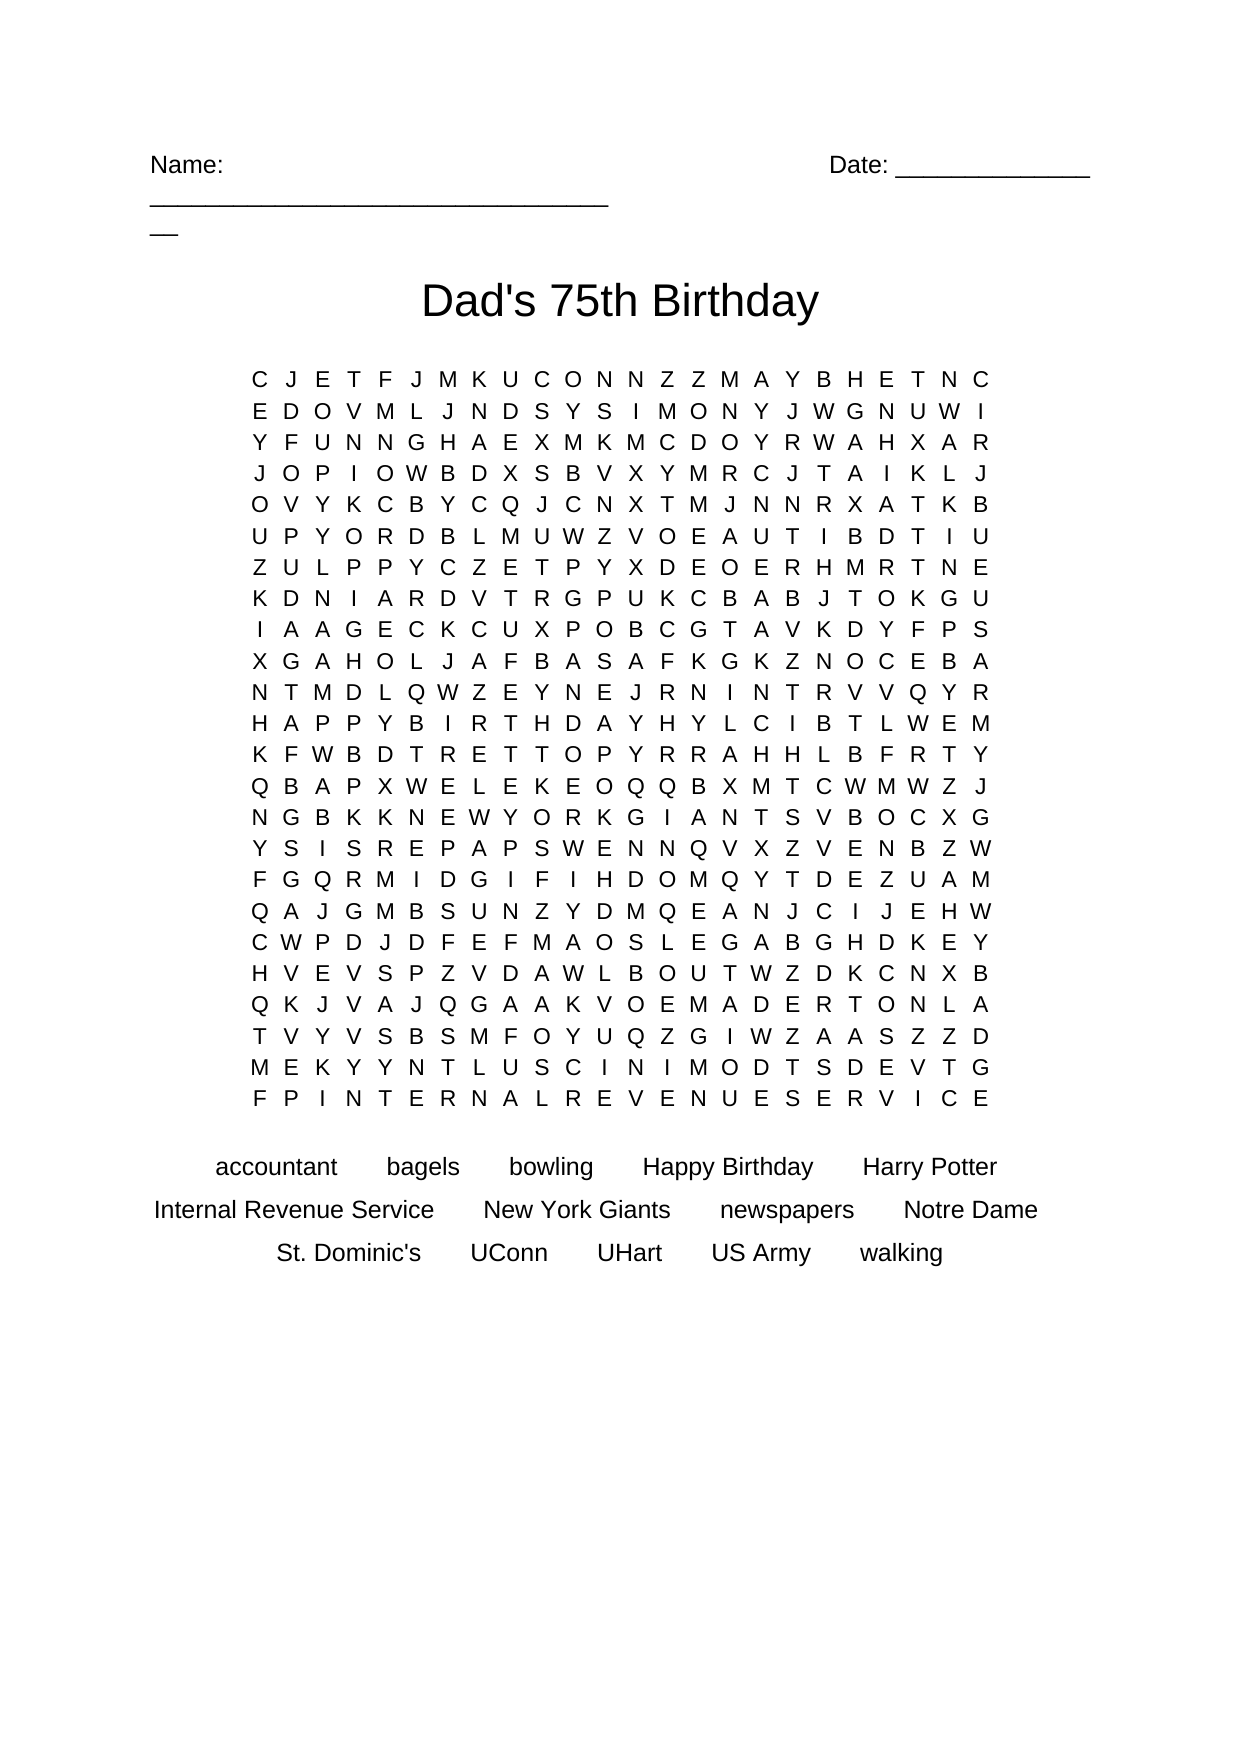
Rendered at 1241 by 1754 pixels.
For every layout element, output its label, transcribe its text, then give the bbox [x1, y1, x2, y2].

table_cell Z [777, 645, 808, 676]
table_cell L [464, 1051, 495, 1083]
table_cell N [244, 801, 275, 833]
table_cell E [495, 426, 526, 458]
table_cell Q [495, 489, 526, 520]
table_cell I [307, 833, 338, 864]
table_cell Z [934, 770, 965, 801]
table_cell M [965, 864, 996, 895]
table_cell Y [745, 864, 777, 895]
table_cell G [338, 895, 369, 926]
table_cell B [401, 708, 432, 739]
table_cell Y [401, 551, 432, 583]
table_cell E [683, 520, 714, 551]
table_cell R [808, 989, 839, 1020]
table_cell N [683, 676, 714, 708]
table_cell M [369, 895, 401, 926]
table_cell T [244, 1020, 275, 1051]
table_cell D [808, 864, 839, 895]
table_cell G [965, 801, 996, 833]
table_cell S [432, 895, 463, 926]
table_cell E [840, 864, 871, 895]
table_cell B [620, 614, 651, 645]
table_cell E [401, 833, 432, 864]
table_cell A [620, 645, 651, 676]
table_cell B [934, 645, 965, 676]
table_cell P [558, 614, 589, 645]
table_cell A [745, 614, 777, 645]
table_cell G [808, 926, 839, 958]
table_cell V [589, 458, 620, 489]
table_cell G [965, 1051, 996, 1083]
table_cell J [714, 489, 745, 520]
table_cell J [307, 989, 338, 1020]
table_cell E [244, 395, 275, 426]
table_cell W [965, 895, 996, 926]
table_cell I [934, 520, 965, 551]
table_cell X [526, 426, 557, 458]
table_cell K [902, 926, 933, 958]
table_cell F [495, 926, 526, 958]
table_cell D [745, 989, 777, 1020]
table_cell V [808, 833, 839, 864]
table_cell A [714, 895, 745, 926]
table_cell B [338, 739, 369, 770]
table_cell M [871, 770, 902, 801]
table_cell E [965, 1083, 996, 1114]
table_header Z [683, 364, 714, 395]
table_cell P [432, 833, 463, 864]
table_cell H [651, 708, 683, 739]
table_header Date: ______________ [620, 150, 1090, 274]
table_cell P [589, 583, 620, 614]
table_cell P [338, 551, 369, 583]
table_cell I [714, 676, 745, 708]
table_cell E [902, 645, 933, 676]
table_cell L [369, 676, 401, 708]
table_cell D [401, 520, 432, 551]
table_cell I [840, 895, 871, 926]
table_cell E [401, 1083, 432, 1114]
table_cell O [620, 989, 651, 1020]
table_cell Y [244, 426, 275, 458]
table_cell T [495, 739, 526, 770]
table_header N [620, 364, 651, 395]
table_cell O [369, 645, 401, 676]
table_cell W [401, 770, 432, 801]
table_cell P [558, 551, 589, 583]
table_cell B [432, 458, 463, 489]
table_cell O [244, 489, 275, 520]
table_cell M [651, 395, 683, 426]
table_cell W [401, 458, 432, 489]
table_cell F [275, 426, 307, 458]
table_cell A [275, 708, 307, 739]
table_cell A [464, 833, 495, 864]
table_cell D [840, 1051, 871, 1083]
table_cell I [620, 395, 651, 426]
table_cell A [683, 801, 714, 833]
table_cell V [871, 1083, 902, 1114]
table_cell H [244, 708, 275, 739]
table_cell D [683, 426, 714, 458]
table_cell A [558, 645, 589, 676]
table_cell M [965, 708, 996, 739]
table_cell F [871, 739, 902, 770]
table_cell U [683, 958, 714, 989]
table_cell U [526, 520, 557, 551]
title Dad's 75th Birthday [150, 274, 1090, 326]
table_cell H [432, 426, 463, 458]
table_cell Z [244, 551, 275, 583]
table_cell P [589, 739, 620, 770]
table_cell N [714, 801, 745, 833]
table_cell S [777, 1083, 808, 1114]
table_cell G [464, 864, 495, 895]
table_cell R [651, 739, 683, 770]
table_cell H [745, 739, 777, 770]
table_cell A [714, 520, 745, 551]
table_cell Z [934, 1020, 965, 1051]
table_cell H [526, 708, 557, 739]
table_cell B [714, 583, 745, 614]
table_cell D [495, 958, 526, 989]
table_cell C [244, 926, 275, 958]
table_cell N [745, 895, 777, 926]
table_cell C [745, 458, 777, 489]
table_cell E [495, 770, 526, 801]
table_cell K [589, 801, 620, 833]
table_cell R [558, 1083, 589, 1114]
table_cell C [558, 489, 589, 520]
table_cell V [620, 1083, 651, 1114]
table_cell A [965, 645, 996, 676]
table_cell Q [902, 676, 933, 708]
table_header B [808, 364, 839, 395]
table_cell R [965, 676, 996, 708]
table_cell F [902, 614, 933, 645]
table_cell X [902, 426, 933, 458]
table_cell A [745, 583, 777, 614]
table_cell M [683, 864, 714, 895]
table_cell E [934, 708, 965, 739]
table_cell T [840, 989, 871, 1020]
table_cell D [338, 926, 369, 958]
table_cell A [934, 864, 965, 895]
table_cell Q [244, 989, 275, 1020]
table_cell T [934, 1051, 965, 1083]
table_cell N [745, 676, 777, 708]
table_cell A [307, 770, 338, 801]
table_cell M [495, 520, 526, 551]
table_cell R [526, 583, 557, 614]
table_cell M [683, 1051, 714, 1083]
table_cell L [401, 645, 432, 676]
table_cell M [464, 1020, 495, 1051]
table_header J [401, 364, 432, 395]
table_cell S [338, 833, 369, 864]
table_cell S [526, 458, 557, 489]
table_cell M [683, 458, 714, 489]
table_cell Y [934, 676, 965, 708]
table_cell T [495, 583, 526, 614]
table_cell R [714, 458, 745, 489]
table_header N [934, 364, 965, 395]
table_cell Z [777, 833, 808, 864]
table_cell Q [683, 833, 714, 864]
table_cell I [589, 1051, 620, 1083]
table_header Name: ___________________________________ [150, 150, 620, 274]
table_cell Z [432, 958, 463, 989]
table_cell K [338, 801, 369, 833]
table_cell P [275, 520, 307, 551]
table_cell S [965, 614, 996, 645]
table_cell R [902, 739, 933, 770]
table_cell A [840, 426, 871, 458]
table_cell E [651, 1083, 683, 1114]
text accountant bagels bowling Happy Birthday Harry Potter Internal Revenue Service New York Giants newspapers Notre Dame St. Dominic's UConn UHart US Army walking [150, 1151, 1090, 1266]
table_cell Q [401, 676, 432, 708]
table_cell L [934, 458, 965, 489]
table_cell Q [307, 864, 338, 895]
table_cell M [840, 551, 871, 583]
table_header H [840, 364, 871, 395]
table_cell R [808, 676, 839, 708]
table_cell Z [934, 833, 965, 864]
table_cell V [275, 958, 307, 989]
table_cell V [338, 958, 369, 989]
table_cell O [651, 958, 683, 989]
table_cell B [432, 520, 463, 551]
table_cell C [464, 614, 495, 645]
table_cell K [651, 583, 683, 614]
table_cell J [965, 770, 996, 801]
table_cell T [714, 958, 745, 989]
table_cell Z [464, 551, 495, 583]
table_cell E [558, 770, 589, 801]
table_cell Y [432, 489, 463, 520]
table_cell O [526, 801, 557, 833]
table_cell B [840, 739, 871, 770]
table_cell V [464, 583, 495, 614]
table_cell J [777, 395, 808, 426]
table_cell O [526, 1020, 557, 1051]
table_cell A [495, 1083, 526, 1114]
table_cell K [808, 614, 839, 645]
table_cell P [307, 708, 338, 739]
table_cell E [464, 739, 495, 770]
table_cell M [526, 926, 557, 958]
table_cell K [683, 645, 714, 676]
table_cell D [651, 551, 683, 583]
table_cell A [275, 895, 307, 926]
table_cell W [558, 958, 589, 989]
table_cell S [526, 1051, 557, 1083]
table_cell H [244, 958, 275, 989]
table_cell F [275, 739, 307, 770]
table_header M [714, 364, 745, 395]
table_cell I [338, 458, 369, 489]
table_cell E [745, 1083, 777, 1114]
table_cell C [745, 708, 777, 739]
table_cell J [777, 458, 808, 489]
table_cell K [275, 989, 307, 1020]
table_cell A [464, 645, 495, 676]
table_cell B [620, 958, 651, 989]
table_cell T [902, 489, 933, 520]
table_cell N [369, 426, 401, 458]
table_cell R [871, 551, 902, 583]
table_cell B [840, 801, 871, 833]
table_cell P [369, 551, 401, 583]
table_cell V [620, 520, 651, 551]
table_cell U [275, 551, 307, 583]
table_cell V [589, 989, 620, 1020]
table_cell Y [683, 708, 714, 739]
table_cell P [275, 1083, 307, 1114]
table_cell U [965, 520, 996, 551]
table_cell R [464, 708, 495, 739]
table_cell T [526, 551, 557, 583]
table_cell W [558, 833, 589, 864]
table_cell N [934, 551, 965, 583]
table_cell Z [871, 864, 902, 895]
table_cell Y [526, 676, 557, 708]
table_cell T [840, 708, 871, 739]
table_cell Y [244, 833, 275, 864]
table_header T [338, 364, 369, 395]
table_header K [464, 364, 495, 395]
table_cell W [965, 833, 996, 864]
table_cell Y [307, 1020, 338, 1051]
table_cell K [589, 426, 620, 458]
table_cell P [307, 926, 338, 958]
table_cell Y [558, 895, 589, 926]
table_cell D [338, 676, 369, 708]
table_cell H [338, 645, 369, 676]
table_cell W [808, 395, 839, 426]
table_header F [369, 364, 401, 395]
table_cell R [432, 1083, 463, 1114]
table_cell N [620, 1051, 651, 1083]
table_cell Q [651, 895, 683, 926]
table_cell B [401, 895, 432, 926]
table_cell I [651, 801, 683, 833]
table_cell O [871, 801, 902, 833]
table_cell K [244, 739, 275, 770]
table_cell L [307, 551, 338, 583]
table_cell Q [620, 1020, 651, 1051]
table_cell Y [369, 708, 401, 739]
table_cell T [808, 458, 839, 489]
table_cell U [902, 864, 933, 895]
table_cell E [589, 1083, 620, 1114]
table_cell B [777, 583, 808, 614]
table_cell N [495, 895, 526, 926]
table_cell J [432, 645, 463, 676]
table_cell A [714, 989, 745, 1020]
table_cell T [495, 708, 526, 739]
table_cell G [275, 645, 307, 676]
table_cell O [369, 458, 401, 489]
table_cell I [307, 1083, 338, 1114]
table_cell T [651, 489, 683, 520]
table_cell E [464, 926, 495, 958]
table_cell X [714, 770, 745, 801]
table_header E [307, 364, 338, 395]
table_cell F [432, 926, 463, 958]
table_cell K [745, 645, 777, 676]
table_cell F [495, 1020, 526, 1051]
table_cell A [369, 989, 401, 1020]
table_cell L [401, 395, 432, 426]
table_cell O [871, 989, 902, 1020]
table_cell W [808, 426, 839, 458]
table_cell C [871, 958, 902, 989]
table_cell K [432, 614, 463, 645]
table_cell P [307, 458, 338, 489]
table_cell F [495, 645, 526, 676]
table_cell T [401, 739, 432, 770]
table_cell O [589, 770, 620, 801]
table_cell O [338, 520, 369, 551]
table_cell E [683, 551, 714, 583]
table_cell E [369, 614, 401, 645]
table_cell T [902, 520, 933, 551]
table_header C [526, 364, 557, 395]
table_cell A [589, 708, 620, 739]
table_cell N [338, 1083, 369, 1114]
table_cell W [275, 926, 307, 958]
table_cell S [369, 958, 401, 989]
table_cell I [401, 864, 432, 895]
table_cell B [777, 926, 808, 958]
table_cell A [558, 926, 589, 958]
table_cell T [745, 801, 777, 833]
table_header A [745, 364, 777, 395]
table_cell J [369, 926, 401, 958]
table_cell L [714, 708, 745, 739]
table_cell V [871, 676, 902, 708]
table_cell H [934, 895, 965, 926]
table_cell D [369, 739, 401, 770]
table_cell E [745, 551, 777, 583]
table_cell K [307, 1051, 338, 1083]
table_cell N [558, 676, 589, 708]
table_cell H [808, 551, 839, 583]
table_cell V [808, 801, 839, 833]
table_cell I [777, 708, 808, 739]
table_cell B [965, 958, 996, 989]
table_cell I [965, 395, 996, 426]
table_cell N [902, 958, 933, 989]
table_cell Y [558, 395, 589, 426]
table_cell X [620, 458, 651, 489]
table_cell M [369, 395, 401, 426]
table_cell U [589, 1020, 620, 1051]
table_cell X [526, 614, 557, 645]
table_cell E [840, 833, 871, 864]
table_cell B [401, 1020, 432, 1051]
table_cell A [369, 583, 401, 614]
table_cell N [338, 426, 369, 458]
table_cell O [589, 614, 620, 645]
table_cell E [808, 1083, 839, 1114]
table_cell L [651, 926, 683, 958]
table_cell L [871, 708, 902, 739]
table_cell W [558, 520, 589, 551]
table_cell D [745, 1051, 777, 1083]
table_cell M [683, 489, 714, 520]
table_cell P [401, 958, 432, 989]
table_cell I [714, 1020, 745, 1051]
table_cell X [620, 551, 651, 583]
table_cell I [558, 864, 589, 895]
table_cell G [683, 614, 714, 645]
table_cell W [307, 739, 338, 770]
table_cell Q [651, 770, 683, 801]
table_cell U [620, 583, 651, 614]
table_cell E [651, 989, 683, 1020]
table_cell Y [307, 520, 338, 551]
table_cell Q [244, 770, 275, 801]
table_cell W [432, 676, 463, 708]
table_cell R [777, 426, 808, 458]
table_cell V [275, 489, 307, 520]
table_cell N [777, 489, 808, 520]
table_cell A [934, 426, 965, 458]
table_cell X [745, 833, 777, 864]
table_cell Z [902, 1020, 933, 1051]
table_cell M [244, 1051, 275, 1083]
table_cell H [589, 864, 620, 895]
table_cell G [714, 645, 745, 676]
table_cell E [589, 676, 620, 708]
table_cell L [808, 739, 839, 770]
table_cell G [840, 395, 871, 426]
table_cell F [526, 864, 557, 895]
table_cell N [244, 676, 275, 708]
table_cell J [244, 458, 275, 489]
table_cell S [871, 1020, 902, 1051]
table_cell A [714, 739, 745, 770]
table_cell B [558, 458, 589, 489]
table_cell V [464, 958, 495, 989]
table_cell K [526, 770, 557, 801]
table_cell R [369, 833, 401, 864]
table_cell U [965, 583, 996, 614]
table_cell K [558, 989, 589, 1020]
table_cell R [369, 520, 401, 551]
table_cell S [589, 645, 620, 676]
table_cell O [307, 395, 338, 426]
table_cell M [620, 426, 651, 458]
table_cell X [934, 801, 965, 833]
table_cell E [495, 676, 526, 708]
table_cell T [777, 770, 808, 801]
table_cell N [808, 645, 839, 676]
table_cell X [840, 489, 871, 520]
table_cell T [934, 739, 965, 770]
table_cell A [840, 1020, 871, 1051]
table_cell J [307, 895, 338, 926]
table_cell V [338, 1020, 369, 1051]
table_cell N [871, 833, 902, 864]
table_cell E [902, 895, 933, 926]
table_cell V [338, 989, 369, 1020]
table_cell I [244, 614, 275, 645]
table_cell D [840, 614, 871, 645]
table_cell O [871, 583, 902, 614]
table_cell G [401, 426, 432, 458]
table_cell D [808, 958, 839, 989]
table_cell O [714, 551, 745, 583]
table_cell I [338, 583, 369, 614]
table_cell V [714, 833, 745, 864]
table_cell N [714, 395, 745, 426]
table_cell P [495, 833, 526, 864]
table_cell K [902, 458, 933, 489]
table_cell E [432, 801, 463, 833]
table_cell G [934, 583, 965, 614]
table_cell C [464, 489, 495, 520]
table_cell W [745, 1020, 777, 1051]
table_cell D [871, 926, 902, 958]
table_cell G [683, 1020, 714, 1051]
table_cell L [589, 958, 620, 989]
table_cell J [777, 895, 808, 926]
table_cell F [244, 1083, 275, 1114]
table_cell Z [464, 676, 495, 708]
table_cell R [651, 676, 683, 708]
table_cell D [558, 708, 589, 739]
table_cell U [714, 1083, 745, 1114]
table_cell C [808, 895, 839, 926]
table_cell T [840, 583, 871, 614]
table_cell N [589, 489, 620, 520]
table_cell D [589, 895, 620, 926]
table_cell P [338, 708, 369, 739]
table_cell C [902, 801, 933, 833]
table_cell I [651, 1051, 683, 1083]
table_cell T [902, 551, 933, 583]
table_cell E [934, 926, 965, 958]
table_cell N [401, 1051, 432, 1083]
table_cell A [871, 489, 902, 520]
table_cell A [526, 958, 557, 989]
table_cell Y [871, 614, 902, 645]
table_cell Z [777, 958, 808, 989]
table_cell X [369, 770, 401, 801]
table_cell S [620, 926, 651, 958]
table_cell B [307, 801, 338, 833]
table_cell O [840, 645, 871, 676]
table_cell L [934, 989, 965, 1020]
table_cell E [683, 895, 714, 926]
table_cell G [714, 926, 745, 958]
table_cell B [965, 489, 996, 520]
table_cell Q [714, 864, 745, 895]
table_cell Y [338, 1051, 369, 1083]
table_cell O [558, 739, 589, 770]
table_cell V [777, 614, 808, 645]
table_cell A [275, 614, 307, 645]
table_header N [589, 364, 620, 395]
table_cell Y [745, 395, 777, 426]
table_cell W [464, 801, 495, 833]
table_header Z [651, 364, 683, 395]
table_cell V [840, 676, 871, 708]
table_cell D [275, 583, 307, 614]
table_cell C [369, 489, 401, 520]
table_cell D [401, 926, 432, 958]
table_cell W [902, 708, 933, 739]
table_cell F [244, 864, 275, 895]
table_cell C [808, 770, 839, 801]
table_cell E [777, 989, 808, 1020]
table_cell K [934, 489, 965, 520]
table_cell W [934, 395, 965, 426]
table_cell E [683, 926, 714, 958]
table_cell R [683, 739, 714, 770]
table_cell L [464, 770, 495, 801]
table_cell R [401, 583, 432, 614]
table_cell T [714, 614, 745, 645]
table_cell N [651, 833, 683, 864]
table_cell M [369, 864, 401, 895]
table_cell K [338, 489, 369, 520]
table_cell J [871, 895, 902, 926]
table_cell O [275, 458, 307, 489]
table_cell Y [495, 801, 526, 833]
table_cell I [432, 708, 463, 739]
table_cell Y [589, 551, 620, 583]
table_cell C [558, 1051, 589, 1083]
table_cell O [683, 395, 714, 426]
table_cell J [808, 583, 839, 614]
table_cell C [871, 645, 902, 676]
table_cell S [589, 395, 620, 426]
table_cell N [871, 395, 902, 426]
table_cell O [714, 426, 745, 458]
table_cell U [307, 426, 338, 458]
table_cell U [902, 395, 933, 426]
table_cell E [432, 770, 463, 801]
table_cell T [526, 739, 557, 770]
table_cell A [965, 989, 996, 1020]
table_cell M [745, 770, 777, 801]
table_cell U [495, 614, 526, 645]
table_cell B [840, 520, 871, 551]
table_cell I [902, 1083, 933, 1114]
table_cell T [777, 1051, 808, 1083]
table_cell Y [745, 426, 777, 458]
table_cell M [683, 989, 714, 1020]
table_cell H [777, 739, 808, 770]
table_cell U [745, 520, 777, 551]
table_cell F [651, 645, 683, 676]
table_cell G [275, 864, 307, 895]
table_cell D [965, 1020, 996, 1051]
table_header T [902, 364, 933, 395]
table_cell A [808, 1020, 839, 1051]
table_cell D [432, 864, 463, 895]
table_cell Y [558, 1020, 589, 1051]
table_cell G [620, 801, 651, 833]
table_cell J [432, 395, 463, 426]
table_cell C [401, 614, 432, 645]
table_cell Y [307, 489, 338, 520]
table_cell T [777, 520, 808, 551]
table_cell X [495, 458, 526, 489]
table_cell W [745, 958, 777, 989]
table_cell U [464, 895, 495, 926]
table_cell E [589, 833, 620, 864]
table_cell S [432, 1020, 463, 1051]
table_cell Z [589, 520, 620, 551]
table_cell Y [620, 708, 651, 739]
table_cell N [464, 1083, 495, 1114]
table_cell S [369, 1020, 401, 1051]
table_cell X [620, 489, 651, 520]
table_cell Q [432, 989, 463, 1020]
table_cell B [275, 770, 307, 801]
table_cell W [902, 770, 933, 801]
table_cell Q [620, 770, 651, 801]
table_cell R [338, 864, 369, 895]
table_cell Y [620, 739, 651, 770]
table_cell U [495, 1051, 526, 1083]
table_cell H [871, 426, 902, 458]
table_cell A [307, 614, 338, 645]
table_header O [558, 364, 589, 395]
table_cell T [432, 1051, 463, 1083]
table_cell A [745, 926, 777, 958]
table_cell D [432, 583, 463, 614]
table_cell S [808, 1051, 839, 1083]
table_cell Z [651, 1020, 683, 1051]
table_cell X [244, 645, 275, 676]
table_cell R [432, 739, 463, 770]
table_cell T [777, 676, 808, 708]
table_cell E [275, 1051, 307, 1083]
table_cell B [902, 833, 933, 864]
table_cell Z [526, 895, 557, 926]
table_cell S [526, 833, 557, 864]
table_cell Y [965, 739, 996, 770]
table_cell N [401, 801, 432, 833]
table_cell R [965, 426, 996, 458]
table_cell D [495, 395, 526, 426]
table_cell R [840, 1083, 871, 1114]
table_cell C [651, 426, 683, 458]
table_cell N [620, 833, 651, 864]
table_cell A [464, 426, 495, 458]
table_cell E [965, 551, 996, 583]
table_cell B [401, 489, 432, 520]
table_cell X [934, 958, 965, 989]
table_cell V [338, 395, 369, 426]
table_cell W [840, 770, 871, 801]
table_cell R [777, 551, 808, 583]
table_cell J [401, 989, 432, 1020]
table_cell L [464, 520, 495, 551]
table_cell Z [777, 1020, 808, 1051]
table_cell N [683, 1083, 714, 1114]
table_cell K [244, 583, 275, 614]
table_cell H [840, 926, 871, 958]
table_cell A [495, 989, 526, 1020]
table_cell C [934, 1083, 965, 1114]
table_cell M [307, 676, 338, 708]
table_cell O [651, 864, 683, 895]
table_cell P [338, 770, 369, 801]
table_cell E [307, 958, 338, 989]
table_cell N [745, 489, 777, 520]
table_cell N [307, 583, 338, 614]
table_cell E [495, 551, 526, 583]
table_cell Y [651, 458, 683, 489]
table_cell O [651, 520, 683, 551]
table_cell Y [965, 926, 996, 958]
table_cell Y [369, 1051, 401, 1083]
table_cell Q [244, 895, 275, 926]
table_cell A [526, 989, 557, 1020]
table_header U [495, 364, 526, 395]
table_cell A [840, 458, 871, 489]
table_cell B [808, 708, 839, 739]
table_cell S [275, 833, 307, 864]
table_cell S [777, 801, 808, 833]
table_cell E [871, 1051, 902, 1083]
table_cell D [620, 864, 651, 895]
table_cell T [369, 1083, 401, 1114]
table_cell T [275, 676, 307, 708]
table_cell L [526, 1083, 557, 1114]
table_cell R [558, 801, 589, 833]
table_cell C [683, 583, 714, 614]
table_cell D [275, 395, 307, 426]
table_cell N [902, 989, 933, 1020]
table_cell O [714, 1051, 745, 1083]
table_cell U [244, 520, 275, 551]
table_header J [275, 364, 307, 395]
table_cell I [871, 458, 902, 489]
table_cell B [683, 770, 714, 801]
table_cell I [808, 520, 839, 551]
table_cell T [777, 864, 808, 895]
table_cell V [275, 1020, 307, 1051]
table_cell C [432, 551, 463, 583]
table_cell K [902, 583, 933, 614]
table_header E [871, 364, 902, 395]
table_cell P [934, 614, 965, 645]
table_cell A [307, 645, 338, 676]
table_cell G [275, 801, 307, 833]
table_cell O [589, 926, 620, 958]
table_cell S [526, 395, 557, 426]
table_cell G [464, 989, 495, 1020]
table_cell D [464, 458, 495, 489]
table_cell V [902, 1051, 933, 1083]
table_header M [432, 364, 463, 395]
table_cell G [338, 614, 369, 645]
table_cell N [464, 395, 495, 426]
table_header Y [777, 364, 808, 395]
table_header C [244, 364, 275, 395]
table_cell D [871, 520, 902, 551]
table_cell I [495, 864, 526, 895]
table_cell J [965, 458, 996, 489]
table_header C [965, 364, 996, 395]
table_cell K [369, 801, 401, 833]
table_cell G [558, 583, 589, 614]
table_cell M [558, 426, 589, 458]
table_cell C [651, 614, 683, 645]
table_cell R [808, 489, 839, 520]
table_cell J [526, 489, 557, 520]
table_cell K [840, 958, 871, 989]
table_cell M [620, 895, 651, 926]
table_cell J [620, 676, 651, 708]
table_cell B [526, 645, 557, 676]
